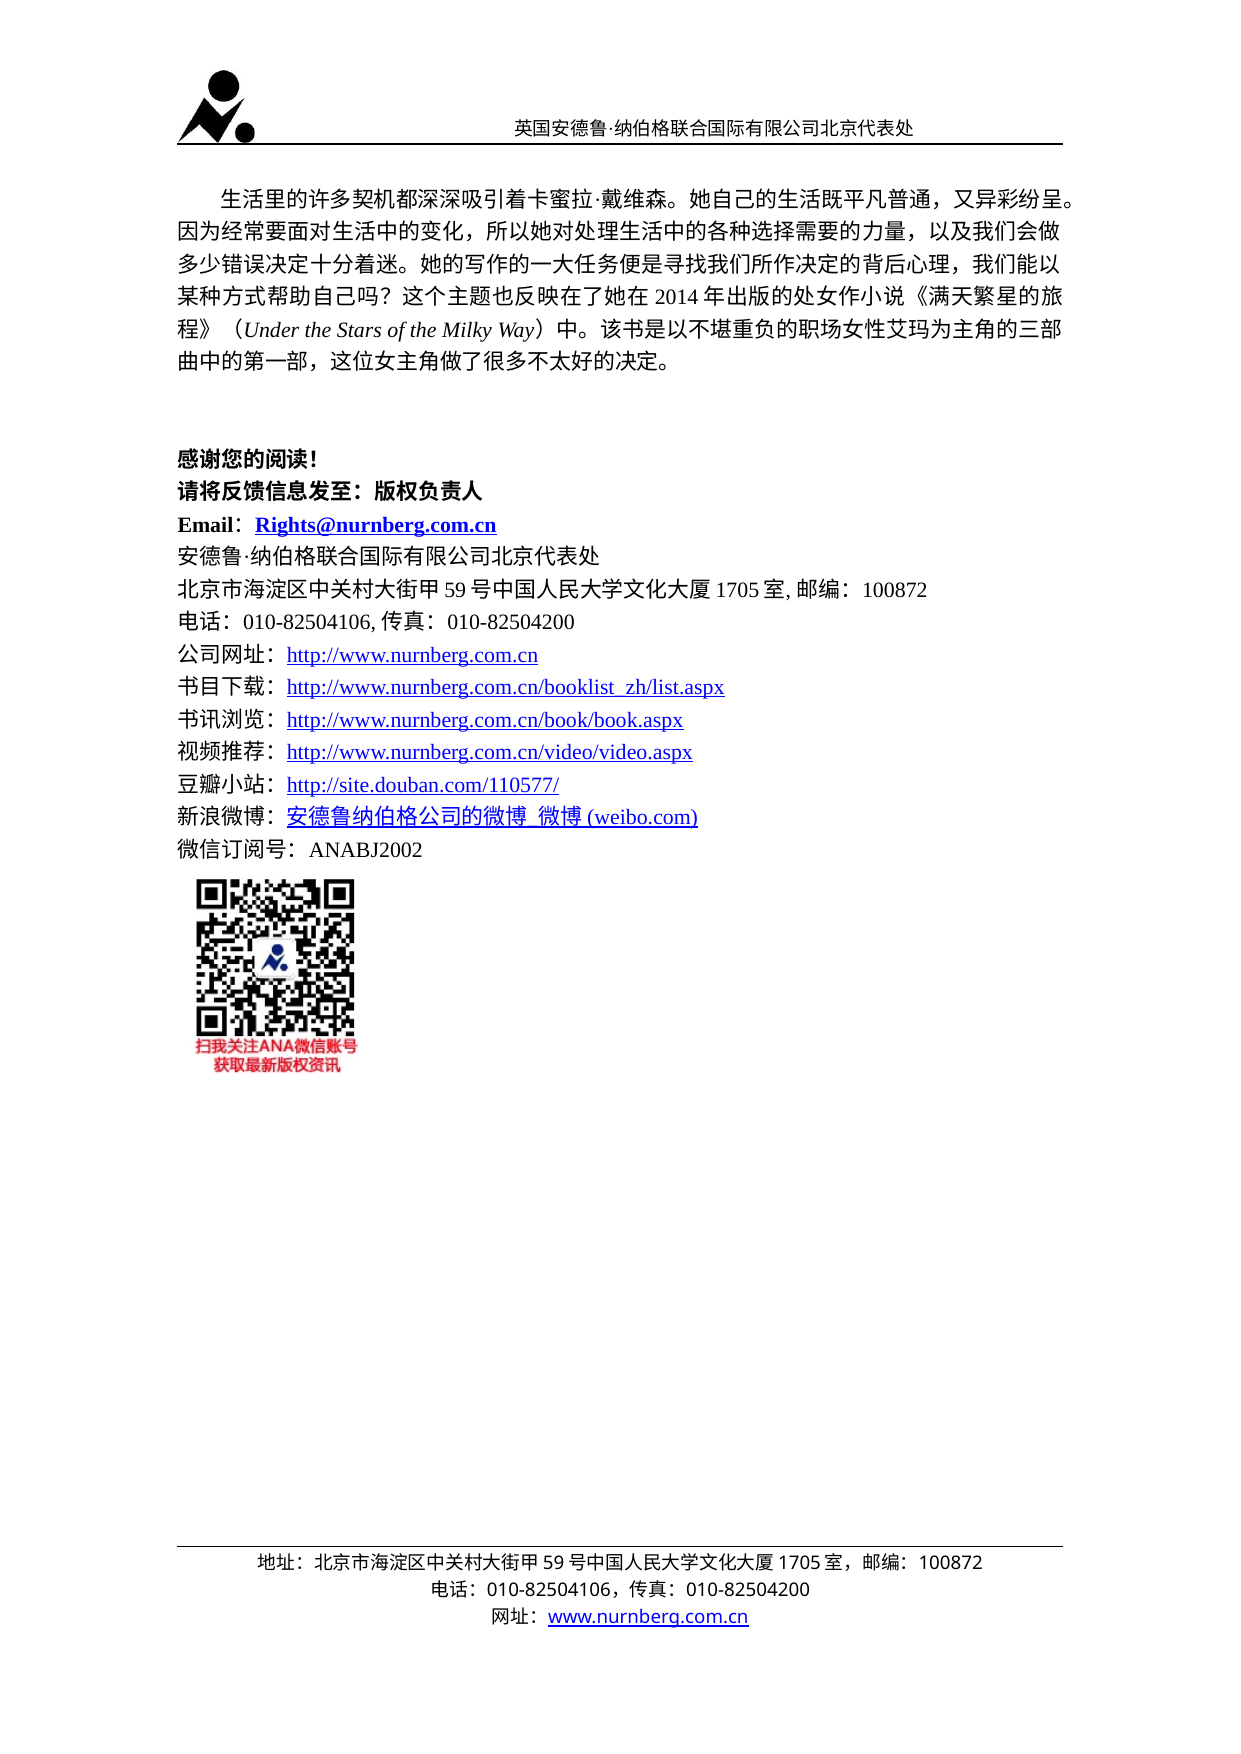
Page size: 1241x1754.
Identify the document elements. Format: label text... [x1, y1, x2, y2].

text 公司网址：http://www.nurnberg.com.cn [177, 636, 1063, 669]
text 新浪微博：安德鲁纳伯格公司的微博_微博 (weibo.com) [587, 799, 1063, 831]
picture [177, 863, 374, 1078]
text 北京市海淀区中关村大街甲59号中国人民大学文化大厦1705室, 邮编：100872 [177, 571, 1063, 604]
text 请将反馈信息发至：版权负责人 [177, 474, 1063, 506]
text 豆瓣小站：http://site.douban.com/110577/ [177, 766, 1063, 799]
text 安德鲁·纳伯格联合国际有限公司北京代表处 [177, 539, 1063, 571]
text 电话：010-82504106, 传真：010-82504200 [177, 604, 1063, 636]
picture [177, 70, 255, 143]
text 生活里的许多契机都深深吸引着卡蜜拉·戴维森。她自己的生活既平凡普通，又异彩纷呈。因为经常要面对生活中的变化，所以她对处理生活中的各种选择需要的力量，以及我们会做多少错误决定十分着迷。她的写作的一大任务便是寻找我们所作决定的背后心理，我们能以某种方式帮助自己吗？这个主题也反映在了她在2014年出版的处女作小说《满天繁星的旅程》（Under the Stars of the Milky Way）中。该书是以不堪重负的职场女性艾玛为主角的三部曲中的第一部，这位女主角做了很多不太好的决定。 [177, 181, 1063, 376]
text 视频推荐：http://www.nurnberg.com.cn/video/video.aspx [177, 734, 1063, 766]
text Email：Rights@nurnberg.com.cn [177, 506, 1063, 539]
text 书目下载：http://www.nurnberg.com.cn/booklist_zh/list.aspx [177, 669, 1063, 701]
text 感谢您的阅读！ [177, 441, 1063, 474]
text 书讯浏览：http://www.nurnberg.com.cn/book/book.aspx [177, 701, 1063, 734]
text 微信订阅号：ANABJ2002 [177, 831, 1063, 864]
